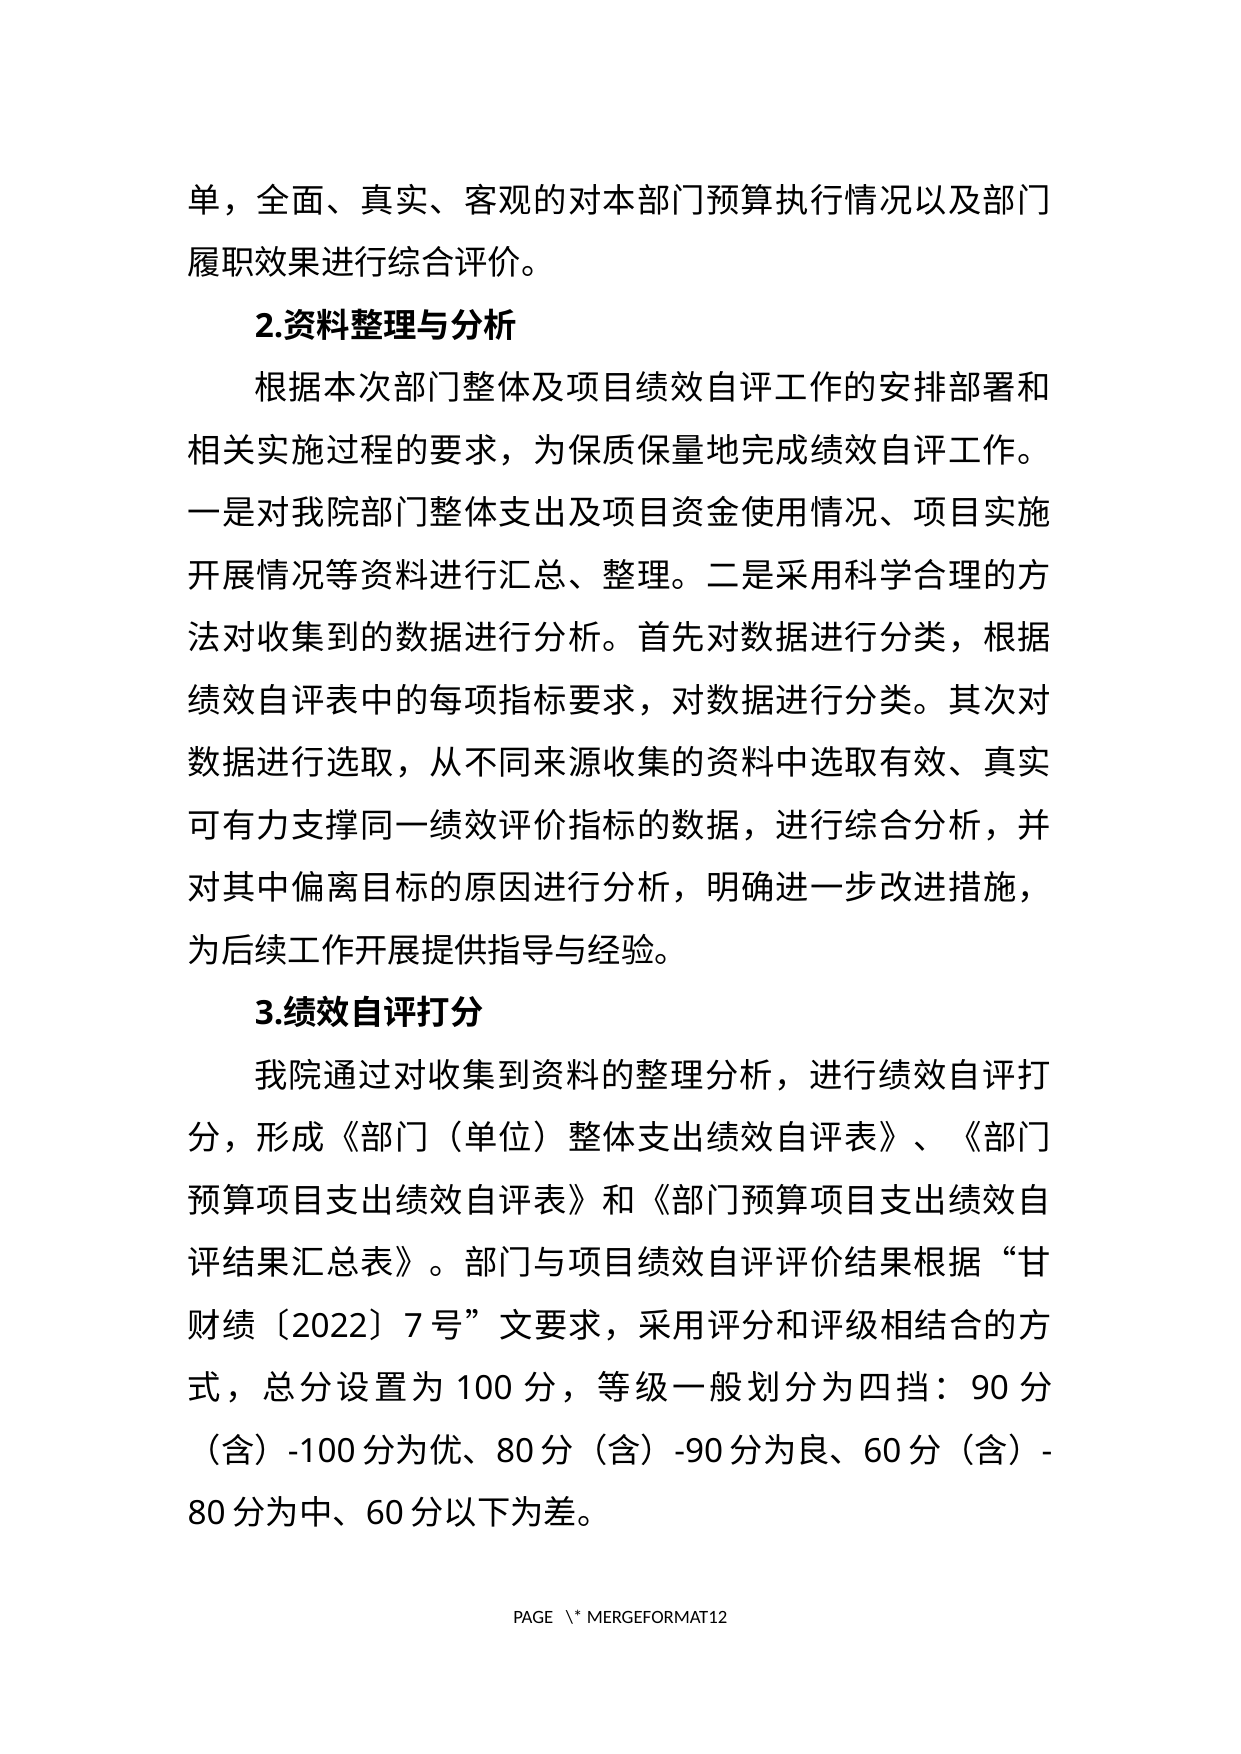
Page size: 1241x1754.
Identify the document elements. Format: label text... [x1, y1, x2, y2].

text 根据本次部门整体及项目绩效自评工作的安排部署和相关实施过程的要求，为保质保量地完成绩效自评工作。一是对我院部门整体支出及项目资金使用情况、项目实施开展情况等资料进行汇总、整理。二是采用科学合理的方法对收集到的数据进行分析。首先对数据进行分类，根据绩效自评表中的每项指标要求，对数据进行分类。其次对数据进行选取，从不同来源收集的资料中选取有效、真实、可有力支撑同一绩效评价指标的数据，进行综合分析，并对其中偏离目标的原因进行分析，明确进一步改进措施，为后续工作开展提供指导与经验。 [187, 349, 1053, 974]
text 3.绩效自评打分 [187, 974, 1053, 1037]
text 2.资料整理与分析 [187, 287, 1053, 349]
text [187, 162, 1053, 287]
text 我院通过对收集到资料的整理分析，进行绩效自评打分，形成《部门（单位）整体支出绩效自评表》、《部门预算项目支出绩效自评表》和《部门预算项目支出绩效自评结果汇总表》。部门与项目绩效自评评价结果根据“甘财绩〔2022〕7号”文要求，采用评分和评级相结合的方式，总分设置为100分，等级一般划分为四挡：90分（含）-100分为优、80分（含）-90分为良、60分（含）-80分为中、60分以下为差。 [187, 1037, 1053, 1537]
